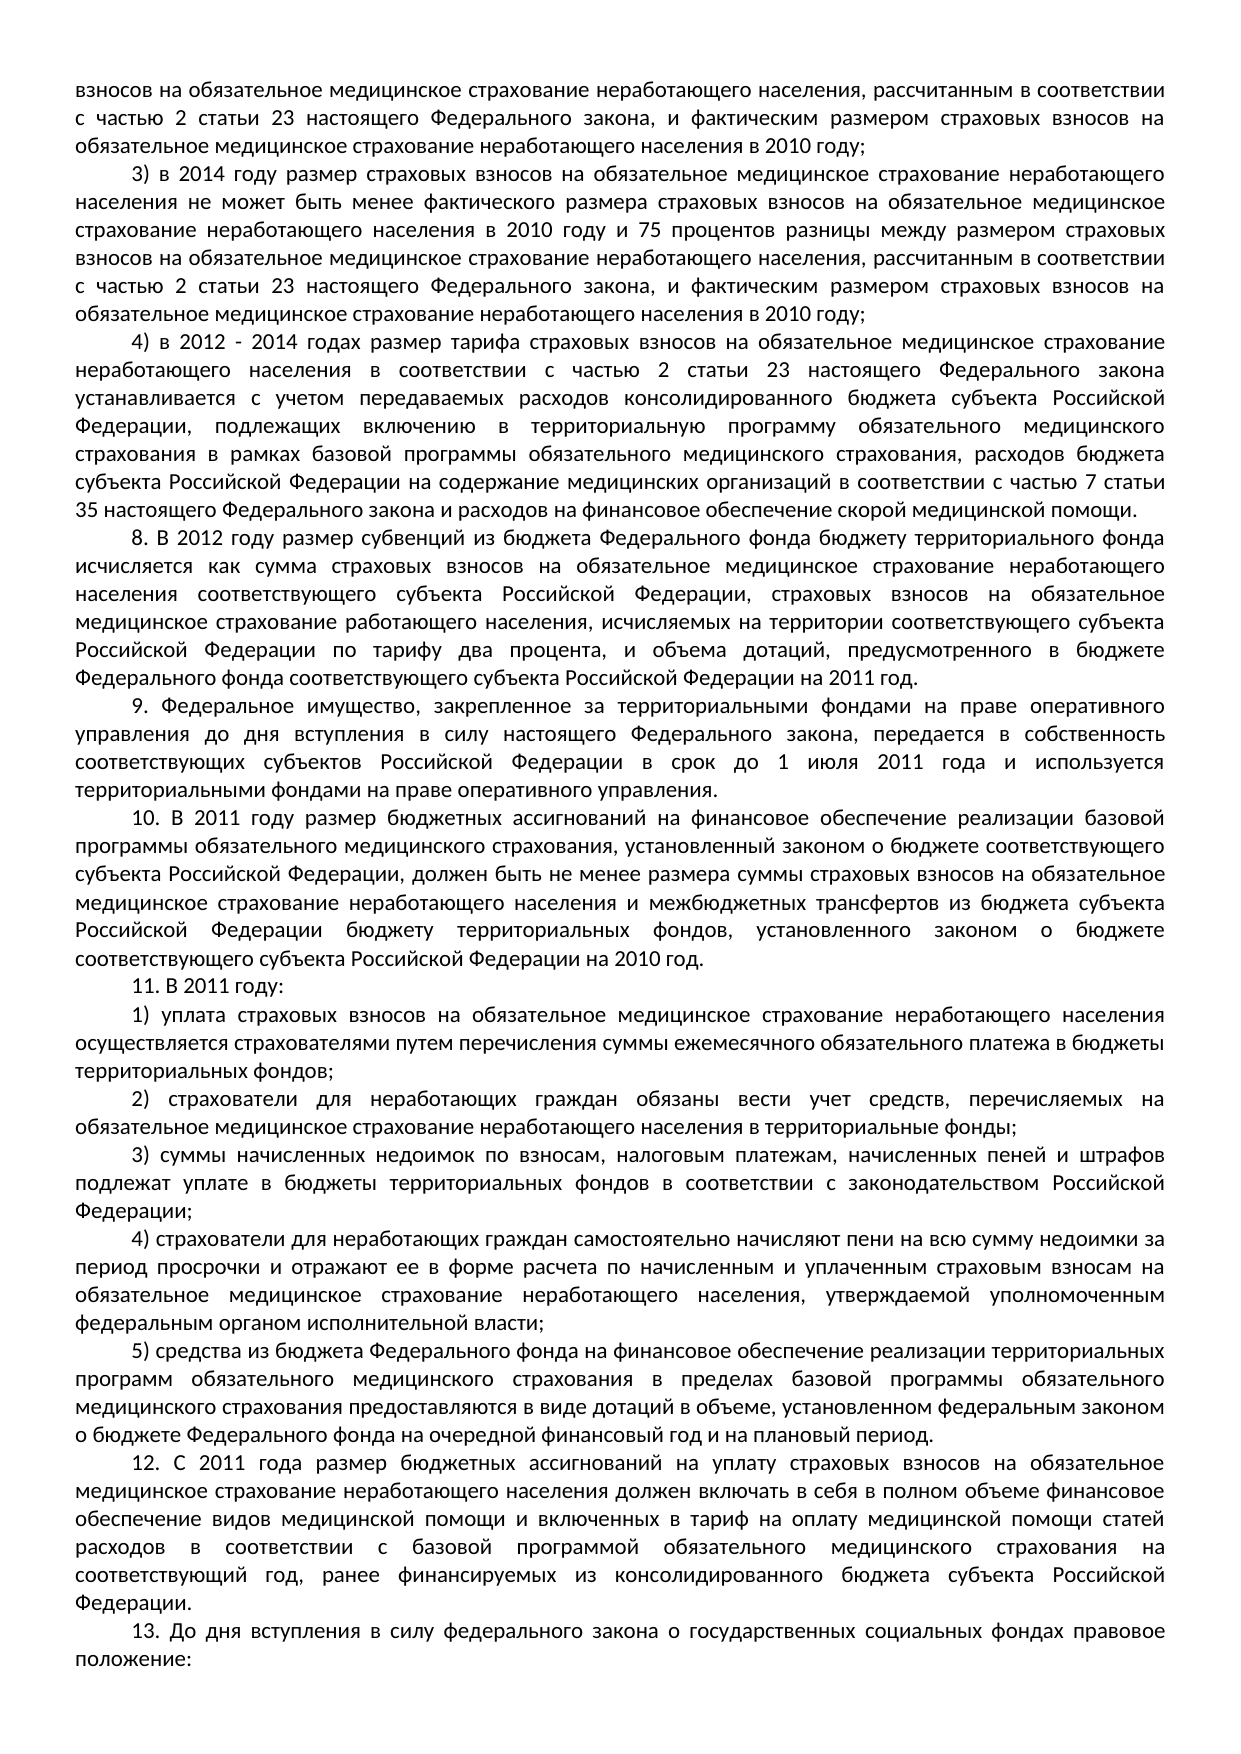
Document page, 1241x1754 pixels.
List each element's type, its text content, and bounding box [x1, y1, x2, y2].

text 11. В 2011 году: [75, 972, 1165, 1000]
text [75, 75, 1165, 159]
text 3) в 2014 году размер страховых взносов на обязательное медицинское страхование неработающего населения не может быть менее фактического размера страховых взносов на обязательное медицинское страхование неработающего населения в 2010 году и 75 процентов разницы между размером страховых взносов на обязательное медицинское страхование неработающего населения, рассчитанным в соответствии с частью 2 статьи 23 настоящего Федерального закона, и фактическим размером страховых взносов на обязательное медицинское страхование неработающего населения в 2010 году; [75, 159, 1165, 327]
text 8. В 2012 году размер субвенций из бюджета Федерального фонда бюджету территориального фонда исчисляется как сумма страховых взносов на обязательное медицинское страхование неработающего населения соответствующего субъекта Российской Федерации, страховых взносов на обязательное медицинское страхование работающего населения, исчисляемых на территории соответствующего субъекта Российской Федерации по тарифу два процента, и объема дотаций, предусмотренного в бюджете Федерального фонда соответствующего субъекта Российской Федерации на 2011 год. [75, 523, 1165, 691]
text 1) уплата страховых взносов на обязательное медицинское страхование неработающего населения осуществляется страхователями путем перечисления суммы ежемесячного обязательного платежа в бюджеты территориальных фондов; [75, 1000, 1165, 1084]
text 12. С 2011 года размер бюджетных ассигнований на уплату страховых взносов на обязательное медицинское страхование неработающего населения должен включать в себя в полном объеме финансовое обеспечение видов медицинской помощи и включенных в тариф на оплату медицинской помощи статей расходов в соответствии с базовой программой обязательного медицинского страхования на соответствующий год, ранее финансируемых из консолидированного бюджета субъекта Российской Федерации. [75, 1448, 1165, 1616]
text 3) суммы начисленных недоимок по взносам, налоговым платежам, начисленных пеней и штрафов подлежат уплате в бюджеты территориальных фондов в соответствии с законодательством Российской Федерации; [75, 1140, 1165, 1224]
text 4) в 2012 - 2014 годах размер тарифа страховых взносов на обязательное медицинское страхование неработающего населения в соответствии с частью 2 статьи 23 настоящего Федерального закона устанавливается с учетом передаваемых расходов консолидированного бюджета субъекта Российской Федерации, подлежащих включению в территориальную программу обязательного медицинского страхования в рамках базовой программы обязательного медицинского страхования, расходов бюджета субъекта Российской Федерации на содержание медицинских организаций в соответствии с частью 7 статьи 35 настоящего Федерального закона и расходов на финансовое обеспечение скорой медицинской помощи. [75, 327, 1165, 523]
text 9. Федеральное имущество, закрепленное за территориальными фондами на праве оперативного управления до дня вступления в силу настоящего Федерального закона, передается в собственность соответствующих субъектов Российской Федерации в срок до 1 июля 2011 года и используется территориальными фондами на праве оперативного управления. [75, 691, 1165, 803]
text 10. В 2011 году размер бюджетных ассигнований на финансовое обеспечение реализации базовой программы обязательного медицинского страхования, установленный законом о бюджете соответствующего субъекта Российской Федерации, должен быть не менее размера суммы страховых взносов на обязательное медицинское страхование неработающего населения и межбюджетных трансфертов из бюджета субъекта Российской Федерации бюджету территориальных фондов, установленного законом о бюджете соответствующего субъекта Российской Федерации на 2010 год. [75, 803, 1165, 972]
text 5) средства из бюджета Федерального фонда на финансовое обеспечение реализации территориальных программ обязательного медицинского страхования в пределах базовой программы обязательного медицинского страхования предоставляются в виде дотаций в объеме, установленном федеральным законом о бюджете Федерального фонда на очередной финансовый год и на плановый период. [75, 1336, 1165, 1448]
text 13. До дня вступления в силу федерального закона о государственных социальных фондах правовое положение: [75, 1616, 1165, 1672]
text 2) страхователи для неработающих граждан обязаны вести учет средств, перечисляемых на обязательное медицинское страхование неработающего населения в территориальные фонды; [75, 1084, 1165, 1140]
text 4) страхователи для неработающих граждан самостоятельно начисляют пени на всю сумму недоимки за период просрочки и отражают ее в форме расчета по начисленным и уплаченным страховым взносам на обязательное медицинское страхование неработающего населения, утверждаемой уполномоченным федеральным органом исполнительной власти; [75, 1224, 1165, 1336]
